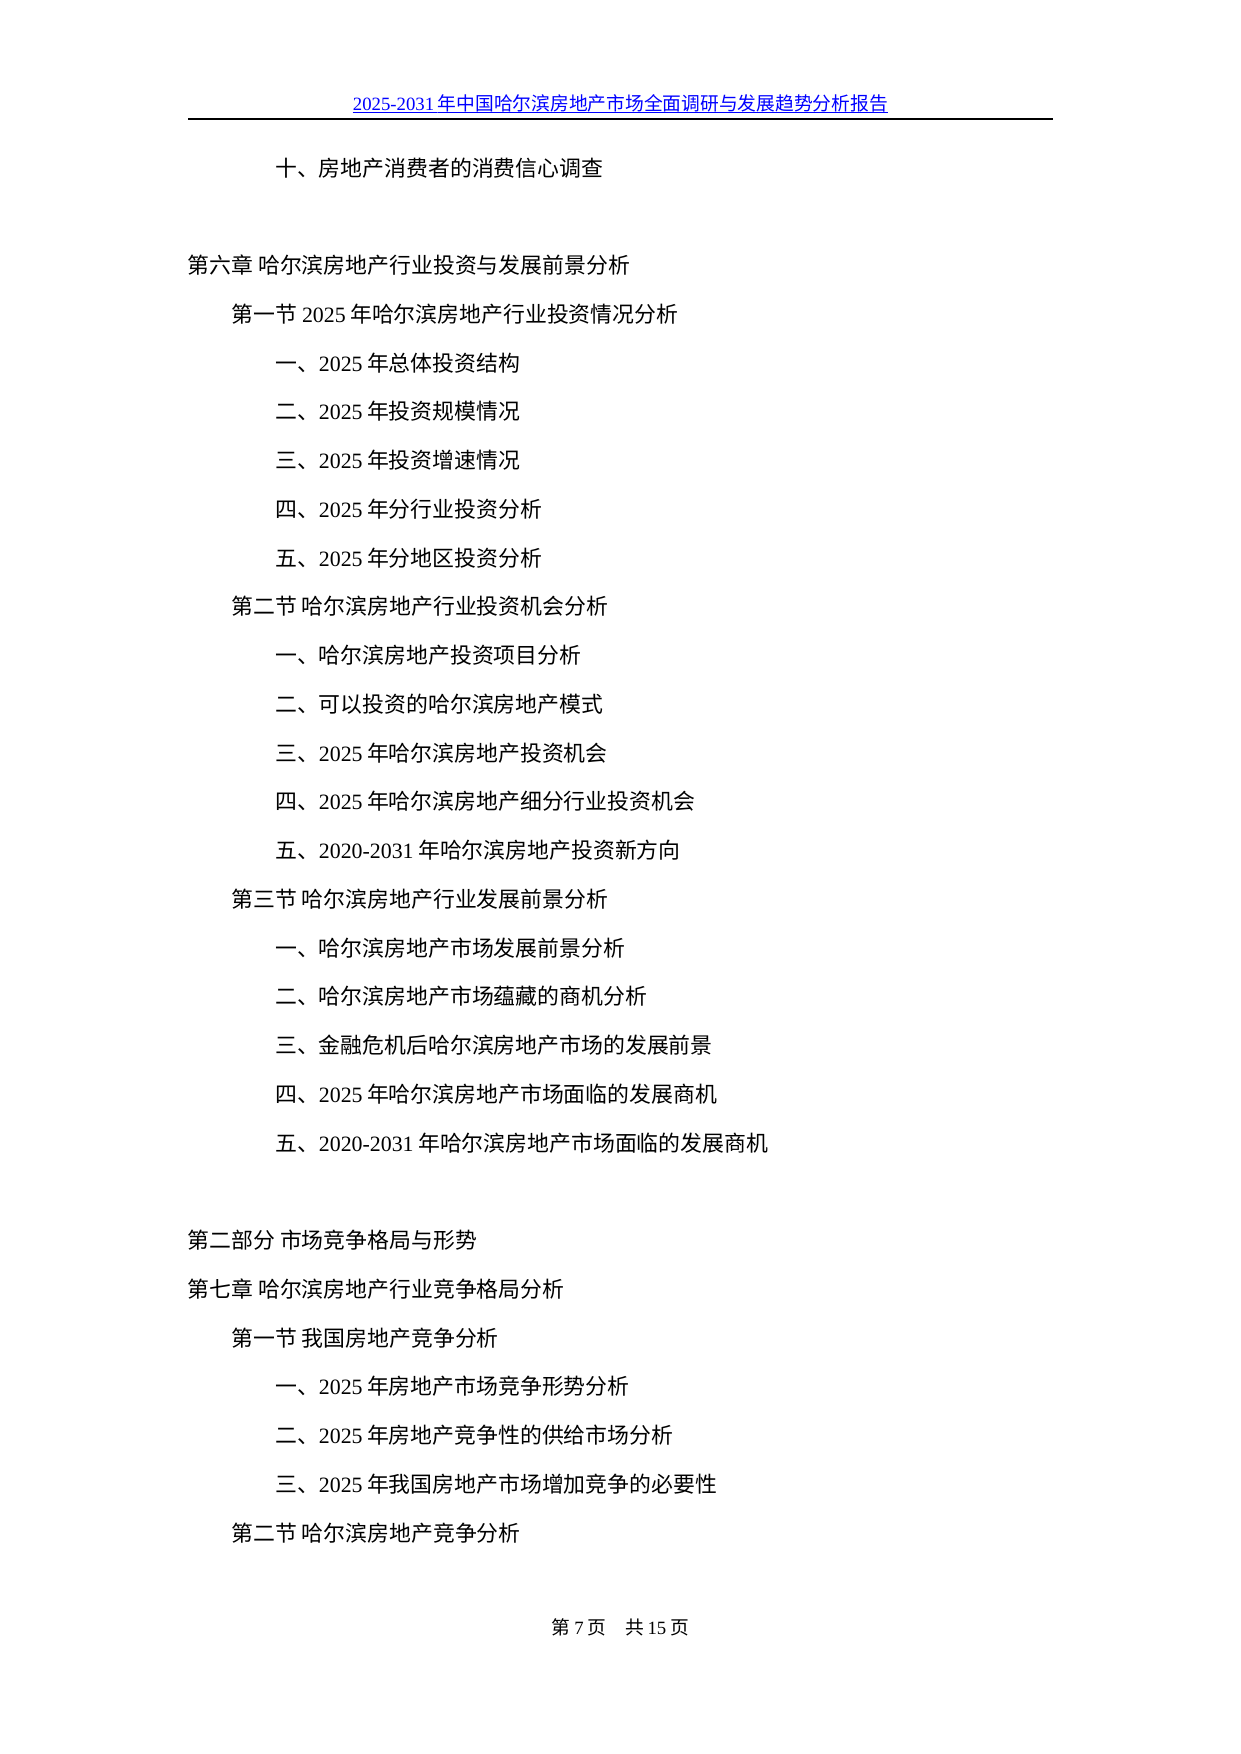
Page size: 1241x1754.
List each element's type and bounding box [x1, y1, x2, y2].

text [187, 150, 1053, 1548]
